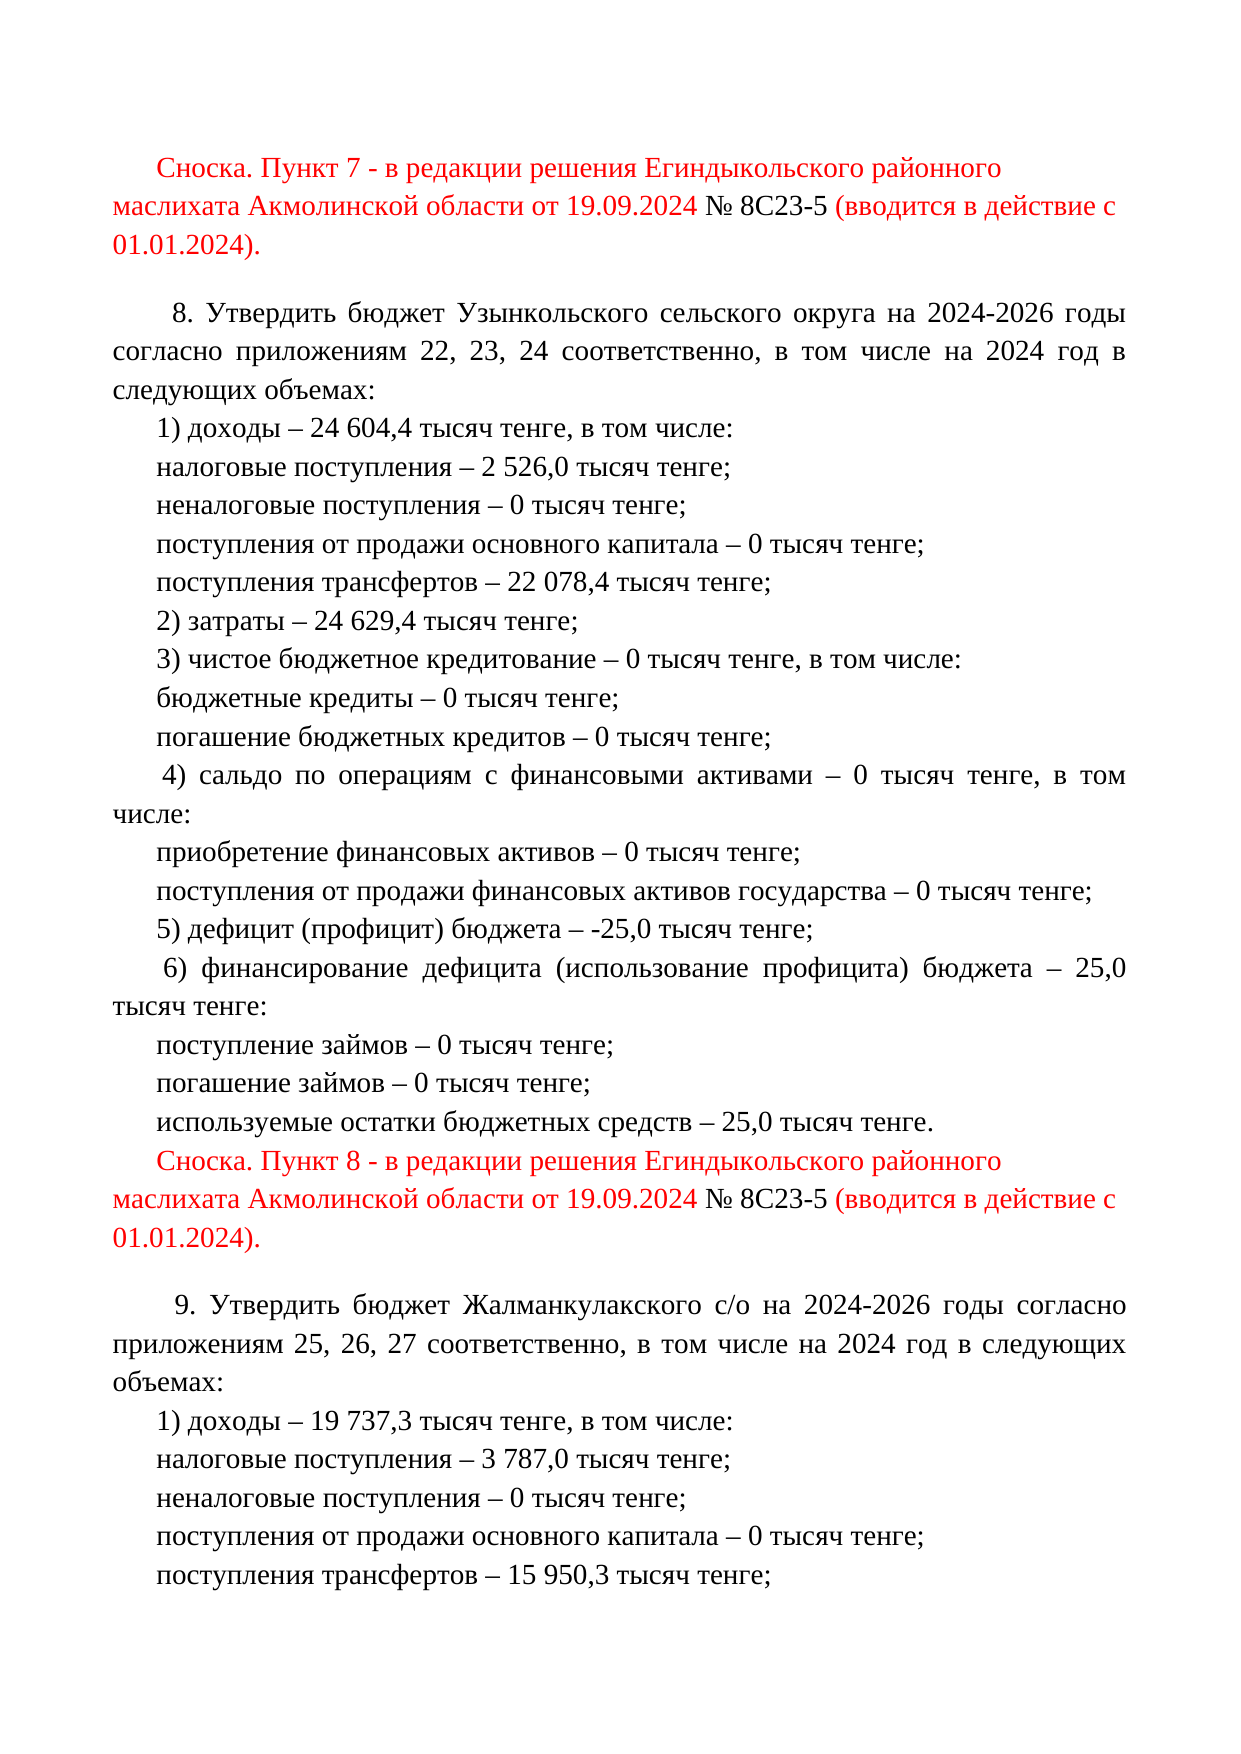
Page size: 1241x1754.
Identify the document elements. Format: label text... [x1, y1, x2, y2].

text поступления от продажи финансовых активов государства – 0 тысяч тенге; [112, 873, 1128, 906]
text бюджетные кредиты – 0 тысяч тенге; [112, 680, 1128, 714]
text 9. Утвердить бюджет Жалманкулакского с/о на 2024-2026 годы согласно приложениям 25, 26, 27 соответственно, в том числе на 2024 год в следующих объемах: [112, 1287, 1128, 1398]
text 4) сальдо по операциям с финансовыми активами – 0 тысяч тенге, в том числе: [112, 757, 1128, 829]
text поступление займов – 0 тысяч тенге; [112, 1027, 1128, 1061]
text неналоговые поступления – 0 тысяч тенге; [112, 1480, 1128, 1513]
text 1) доходы – 24 604,4 тысяч тенге, в том числе: [112, 410, 1128, 444]
text 1) доходы – 19 737,3 тысяч тенге, в том числе: [112, 1403, 1128, 1436]
text 5) дефицит (профицит) бюджета – -25,0 тысяч тенге; [112, 911, 1128, 945]
text Сноска. Пункт 7 - в редакции решения Егиндыкольского районного маслихата Акмолинской области от 19.09.2024 № 8С23-5 (вводится в действие с 01.01.2024). [112, 150, 1128, 291]
text неналоговые поступления – 0 тысяч тенге; [112, 487, 1128, 521]
text 8. Утвердить бюджет Узынкольского сельского округа на 2024-2026 годы согласно приложениям 22, 23, 24 соответственно, в том числе на 2024 год в следующих объемах: [112, 295, 1128, 405]
text приобретение финансовых активов – 0 тысяч тенге; [112, 834, 1128, 868]
text налоговые поступления – 3 787,0 тысяч тенге; [112, 1441, 1128, 1475]
text поступления от продажи основного капитала – 0 тысяч тенге; [112, 526, 1128, 559]
text поступления трансфертов – 22 078,4 тысяч тенге; [112, 564, 1128, 598]
text погашение бюджетных кредитов – 0 тысяч тенге; [112, 719, 1128, 752]
text 3) чистое бюджетное кредитование – 0 тысяч тенге, в том числе: [112, 642, 1128, 675]
text Сноска. Пункт 8 - в редакции решения Егиндыкольского районного маслихата Акмолинской области от 19.09.2024 № 8С23-5 (вводится в действие с 01.01.2024). [112, 1143, 1128, 1283]
text погашение займов – 0 тысяч тенге; [112, 1066, 1128, 1099]
text 2) затраты – 24 629,4 тысяч тенге; [112, 603, 1128, 637]
text используемые остатки бюджетных средств – 25,0 тысяч тенге. [112, 1104, 1128, 1138]
text поступления трансфертов – 15 950,3 тысяч тенге; [112, 1557, 1128, 1591]
text 6) финансирование дефицита (использование профицита) бюджета – 25,0 тысяч тенге: [112, 950, 1128, 1022]
text поступления от продажи основного капитала – 0 тысяч тенге; [112, 1518, 1128, 1552]
text налоговые поступления – 2 526,0 тысяч тенге; [112, 449, 1128, 482]
